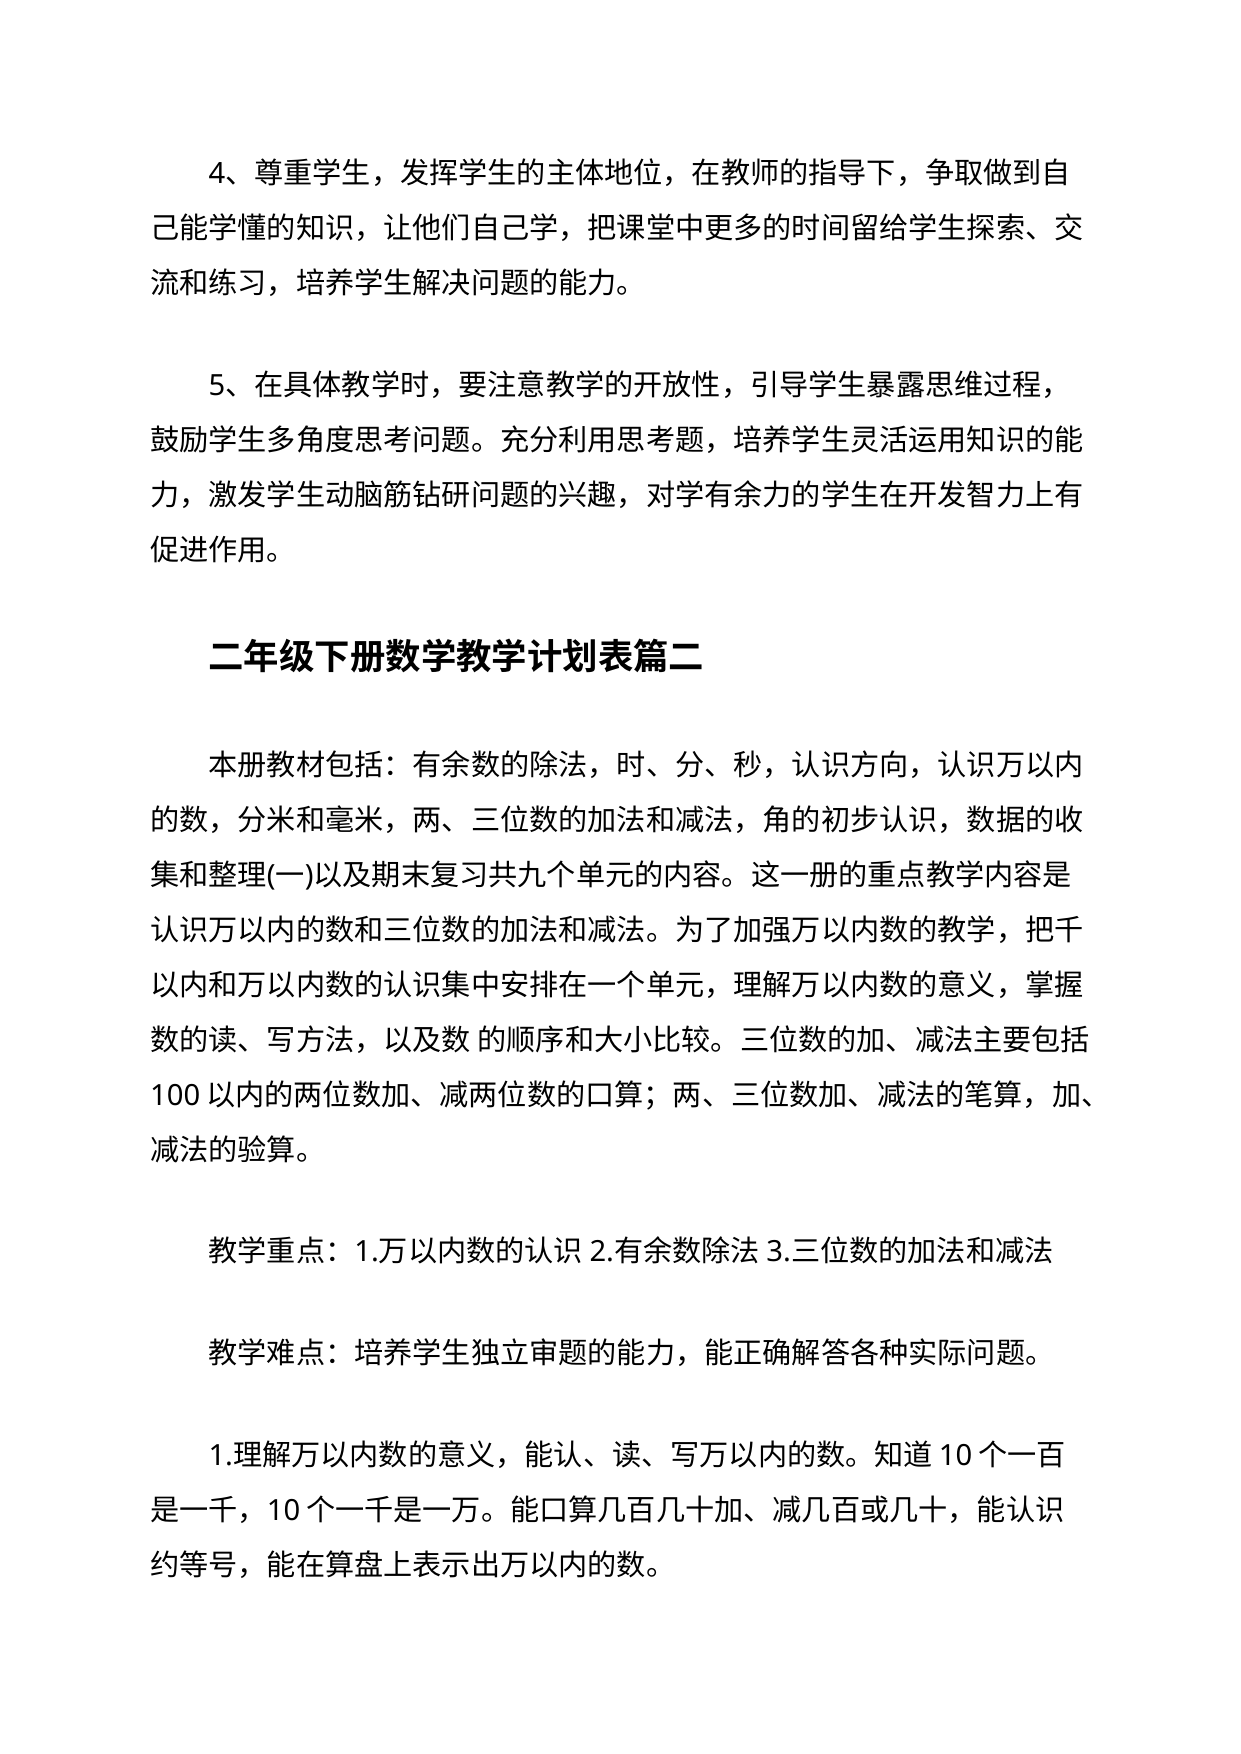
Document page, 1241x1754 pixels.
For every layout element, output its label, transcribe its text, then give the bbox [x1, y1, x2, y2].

text 教学难点：培养学生独立审题的能力，能正确解答各种实际问题。 [150, 1330, 1090, 1372]
text 5、在具体教学时，要注意教学的开放性，引导学生暴露思维过程，鼓励学生多角度思考问题。充分利用思考题，培养学生灵活运用知识的能力，激发学生动脑筋钻研问题的兴趣，对学有余力的学生在开发智力上有促进作用。 [150, 362, 1090, 569]
text 4、尊重学生，发挥学生的主体地位，在教师的指导下，争取做到自己能学懂的知识，让他们自己学，把课堂中更多的时间留给学生探索、交流和练习，培养学生解决问题的能力。 [150, 150, 1090, 302]
text 本册教材包括：有余数的除法，时、分、秒，认识方向，认识万以内的数，分米和毫米，两、三位数的加法和减法，角的初步认识，数据的收集和整理(一)以及期末复习共九个单元的内容。这一册的重点教学内容是认识万以内的数和三位数的加法和减法。为了加强万以内数的教学，把千以内和万以内数的认识集中安排在一个单元，理解万以内数的意义，掌握数的读、写方法，以及数 的顺序和大小比较。三位数的加、减法主要包括100以内的两位数加、减两位数的口算；两、三位数加、减法的笔算，加、减法的验算。 [150, 742, 1090, 1168]
text 二年级下册数学教学计划表篇二 [150, 628, 1090, 679]
text 教学重点：1.万以内数的认识 2.有余数除法 3.三位数的加法和减法 [150, 1228, 1090, 1270]
text 1.理解万以内数的意义，能认、读、写万以内的数。知道10个一百是一千，10个一千是一万。能口算几百几十加、减几百或几十，能认识约等号，能在算盘上表示出万以内的数。 [150, 1432, 1090, 1584]
